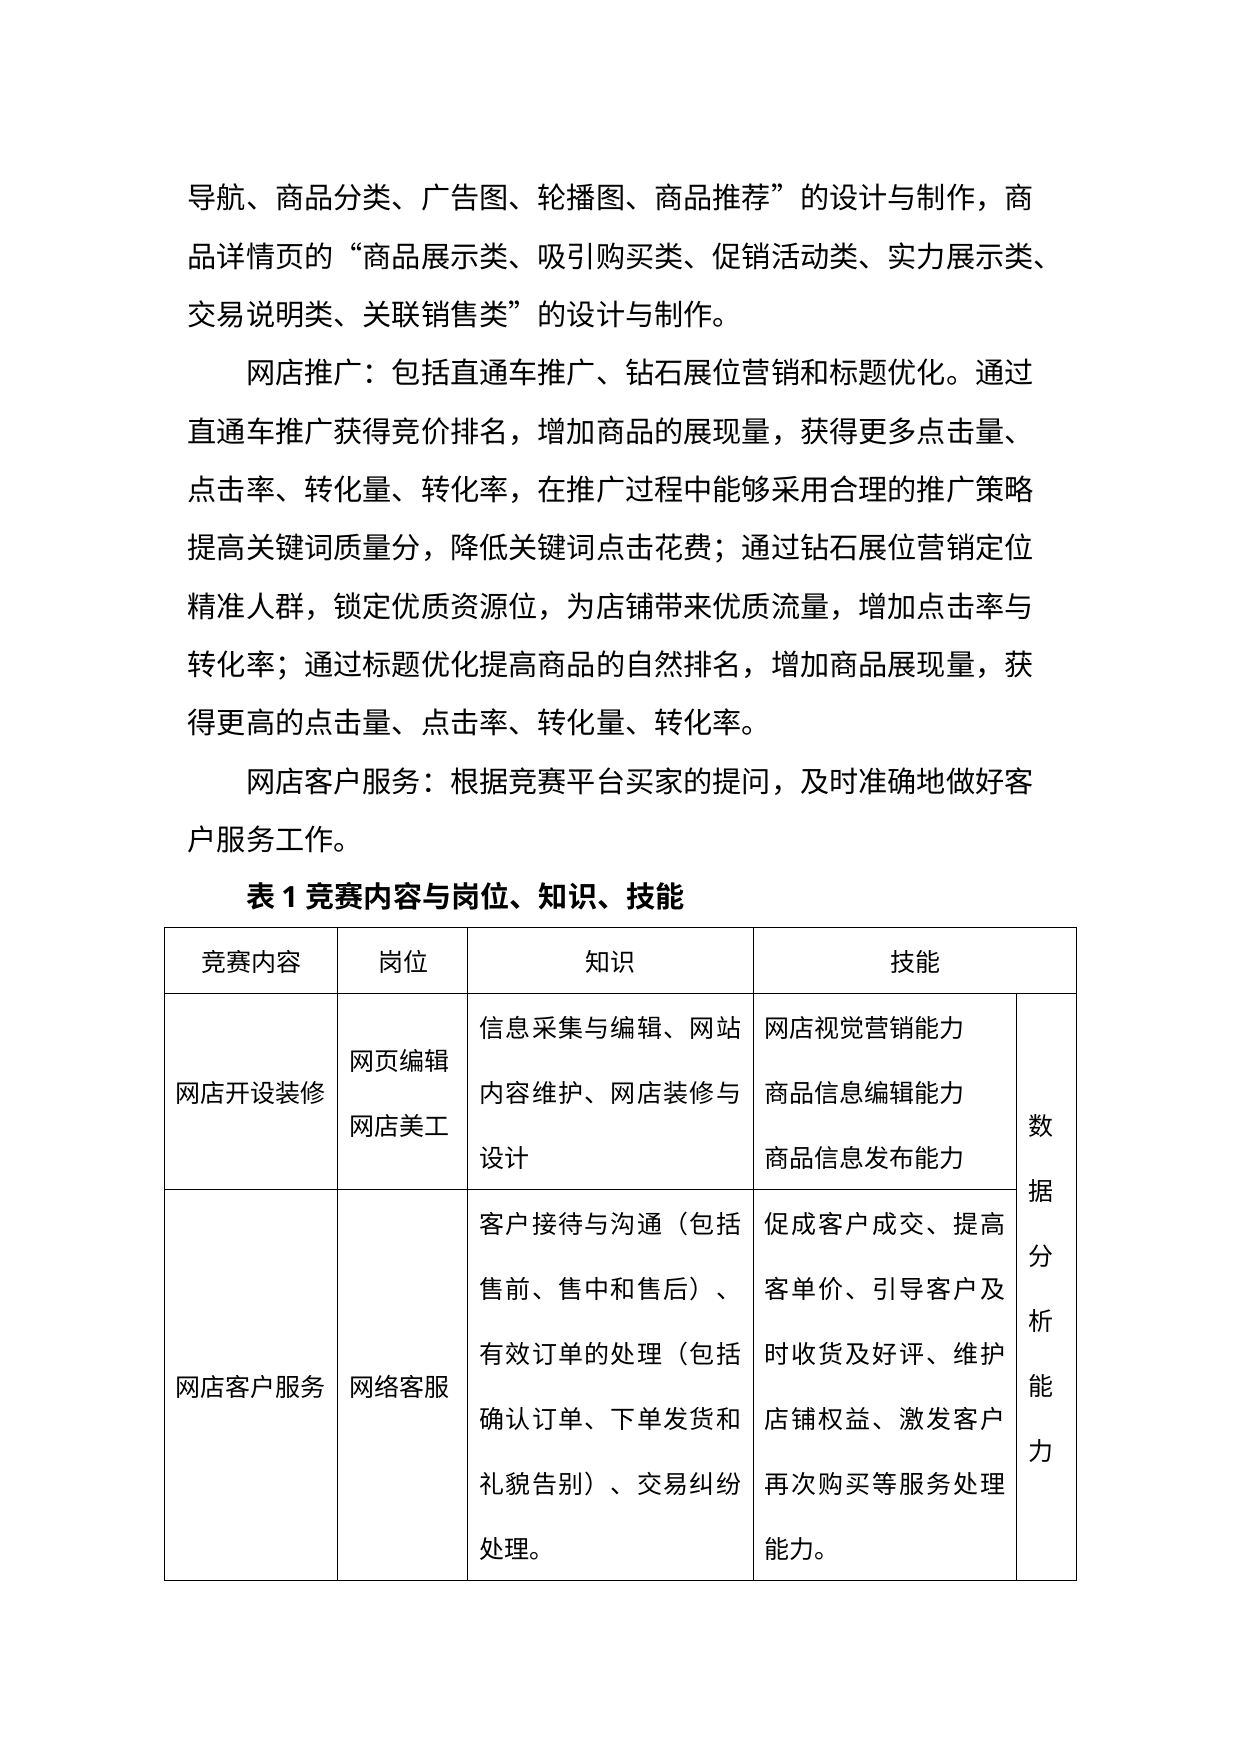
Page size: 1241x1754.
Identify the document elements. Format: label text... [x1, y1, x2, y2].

table_cell 网店客户服务 [165, 1190, 337, 1580]
table_cell 促成客户成交、提高客单价、引导客户及时收货及好评、维护店铺权益、激发客户再次购买等服务处理能力。 [754, 1190, 1016, 1580]
table_header 岗位 [338, 928, 467, 993]
table_cell 数据分析能力 [1017, 994, 1076, 1580]
table_cell 网店视觉营销能力 商品信息编辑能力 商品信息发布能力 [754, 994, 1016, 1189]
text 网店推广：包括直通车推广、钻石展位营销和标题优化。通过直通车推广获得竞价排名，增加商品的展现量，获得更多点击量、点击率、转化量、转化率，在推广过程中能够采用合理的推广策略提高关键词质量分，降低关键词点击花费；通过钻石展位营销定位精准人群，锁定优质资源位，为店铺带来优质流量，增加点击率与转化率；通过标题优化提高商品的自然排名，增加商品展现量，获得更高的点击量、点击率、转化量、转化率。 [187, 337, 1053, 745]
table_cell 网店开设装修 [165, 994, 337, 1189]
text 网店客户服务：根据竞赛平台买家的提问，及时准确地做好客户服务工作。 [187, 745, 1053, 862]
table_header 技能 [754, 928, 1076, 993]
table_cell 网络客服 [338, 1190, 467, 1580]
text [187, 162, 1053, 337]
text 表1 竞赛内容与岗位、知识、技能 [187, 862, 1053, 927]
table_header 竞赛内容 [165, 928, 337, 993]
table_header 知识 [468, 928, 753, 993]
table_cell 网页编辑 网店美工 [338, 994, 467, 1189]
table_cell 信息采集与编辑、网站内容维护、网店装修与设计 [468, 994, 753, 1189]
table_cell 客户接待与沟通（包括售前、售中和售后）、有效订单的处理（包括确认订单、下单发货和礼貌告别）、交易纠纷处理。 [468, 1190, 753, 1580]
